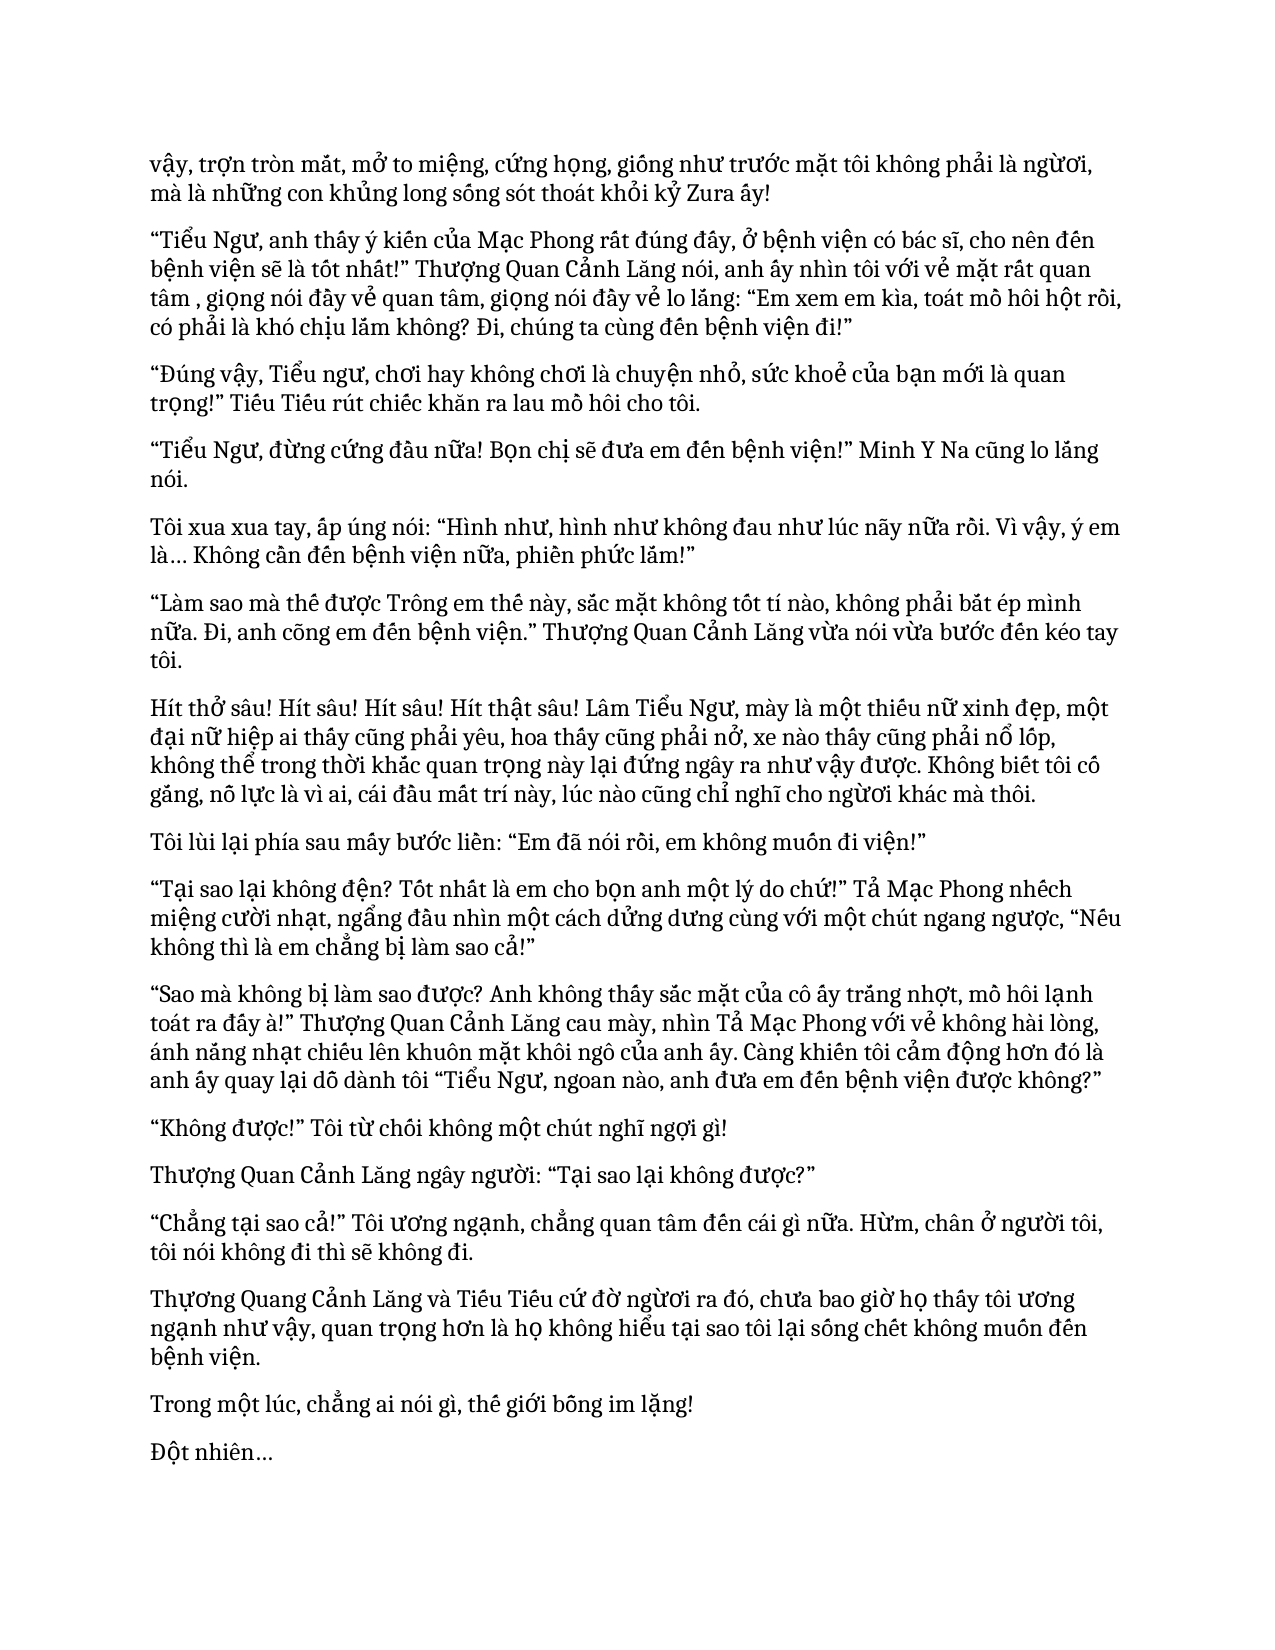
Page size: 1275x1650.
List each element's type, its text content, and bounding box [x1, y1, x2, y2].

text “Tại sao lại không đện? Tốt nhất là em cho bọn anh một lý do chứ!” Tả Mạc Phong nhếch miệng cười nhạt, ngẩng đầu nhìn một cách dửng dưng cùng với một chút ngang ngược, “Nếu không thì là em chẳng bị làm sao cả!” [150, 875, 1125, 961]
text “Làm sao mà thế được Trông em thế này, sắc mặt không tốt tí nào, không phải bắt ép mình nữa. Đi, anh cõng em đến bệnh viện.” Thượng Quan Cảnh Lăng vừa nói vừa bước đến kéo tay tôi. [150, 589, 1125, 675]
text “Tiểu Ngư, anh thấy ý kiến của Mạc Phong rất đúng đấy, ở bệnh viện có bác sĩ, cho nên đến bệnh viện sẽ là tốt nhất!” Thượng Quan Cảnh Lăng nói, anh ấy nhìn tôi với vẻ mặt rất quan tâm , giọng nói đầy vẻ quan tâm, giọng nói đầy vẻ lo lắng: “Em xem em kìa, toát mồ hôi hột rồi, có phải là khó chịu lắm không? Đi, chúng ta cùng đến bệnh viện đi!” [150, 226, 1125, 341]
text Tôi lùi lại phía sau mấy bước liền: “Em đã nói rồi, em không muốn đi viện!” [150, 827, 1125, 856]
text Tôi xua xua tay, ấp úng nói: “Hình như, hình như không đau như lúc nãy nữa rồi. Vì vậy, ý em là… Không cần đến bệnh viện nữa, phiền phức lắm!” [150, 512, 1125, 570]
text “Chẳng tại sao cả!” Tôi ương ngạnh, chẳng quan tâm đến cái gì nữa. Hừm, chân ở người tôi, tôi nói không đi thì sẽ không đi. [150, 1209, 1125, 1266]
text “Tiểu Ngư, đừng cứng đầu nữa! Bọn chị sẽ đưa em đến bệnh viện!” Minh Y Na cũng lo lắng nói. [150, 436, 1125, 494]
text Hít thở sâu! Hít sâu! Hít sâu! Hít thật sâu! Lâm Tiểu Ngư, mày là một thiếu nữ xinh đẹp, một đại nữ hiệp ai thấy cũng phải yêu, hoa thấy cũng phải nở, xe nào thấy cũng phải nổ lốp, không thể trong thời khắc quan trọng này lại đứng ngây ra như vậy được. Không biết tôi cố gắng, nỗ lực là vì ai, cái đầu mất trí này, lúc nào cũng chỉ nghĩ cho ngừơi khác mà thôi. [150, 694, 1125, 809]
text Trong một lúc, chẳng ai nói gì, thế giới bỗng im lặng! [150, 1390, 1125, 1419]
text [150, 150, 1125, 207]
text Thượng Quan Cảnh Lăng ngây người: “Tại sao lại không được?” [150, 1161, 1125, 1190]
text “Đúng vậy, Tiểu ngư, chơi hay không chơi là chuyện nhỏ, sức khoẻ của bạn mới là quan trọng!” Tiếu Tiếu rút chiếc khăn ra lau mồ hôi cho tôi. [150, 360, 1125, 417]
text “Không được!” Tôi từ chối không một chút nghĩ ngợi gì! [150, 1114, 1125, 1142]
text Đột nhiên… [150, 1437, 1125, 1466]
text Thựơng Quang Cảnh Lăng và Tiếu Tiếu cứ đờ ngừơi ra đó, chưa bao giờ họ thấy tôi ương ngạnh như vậy, quan trọng hơn là họ không hiểu tại sao tôi lại sống chết không muốn đến bệnh viện. [150, 1285, 1125, 1371]
text “Sao mà không bị làm sao được? Anh không thấy sắc mặt của cô ấy trắng nhợt, mồ hôi lạnh toát ra đấy à!” Thượng Quan Cảnh Lăng cau mày, nhìn Tả Mạc Phong với vẻ không hài lòng, ánh nắng nhạt chiếu lên khuôn mặt khôi ngô của anh ấy. Càng khiến tôi cảm động hơn đó là anh ấy quay lại dỗ dành tôi “Tiểu Ngư, ngoan nào, anh đưa em đến bệnh viện được không?” [150, 980, 1125, 1095]
